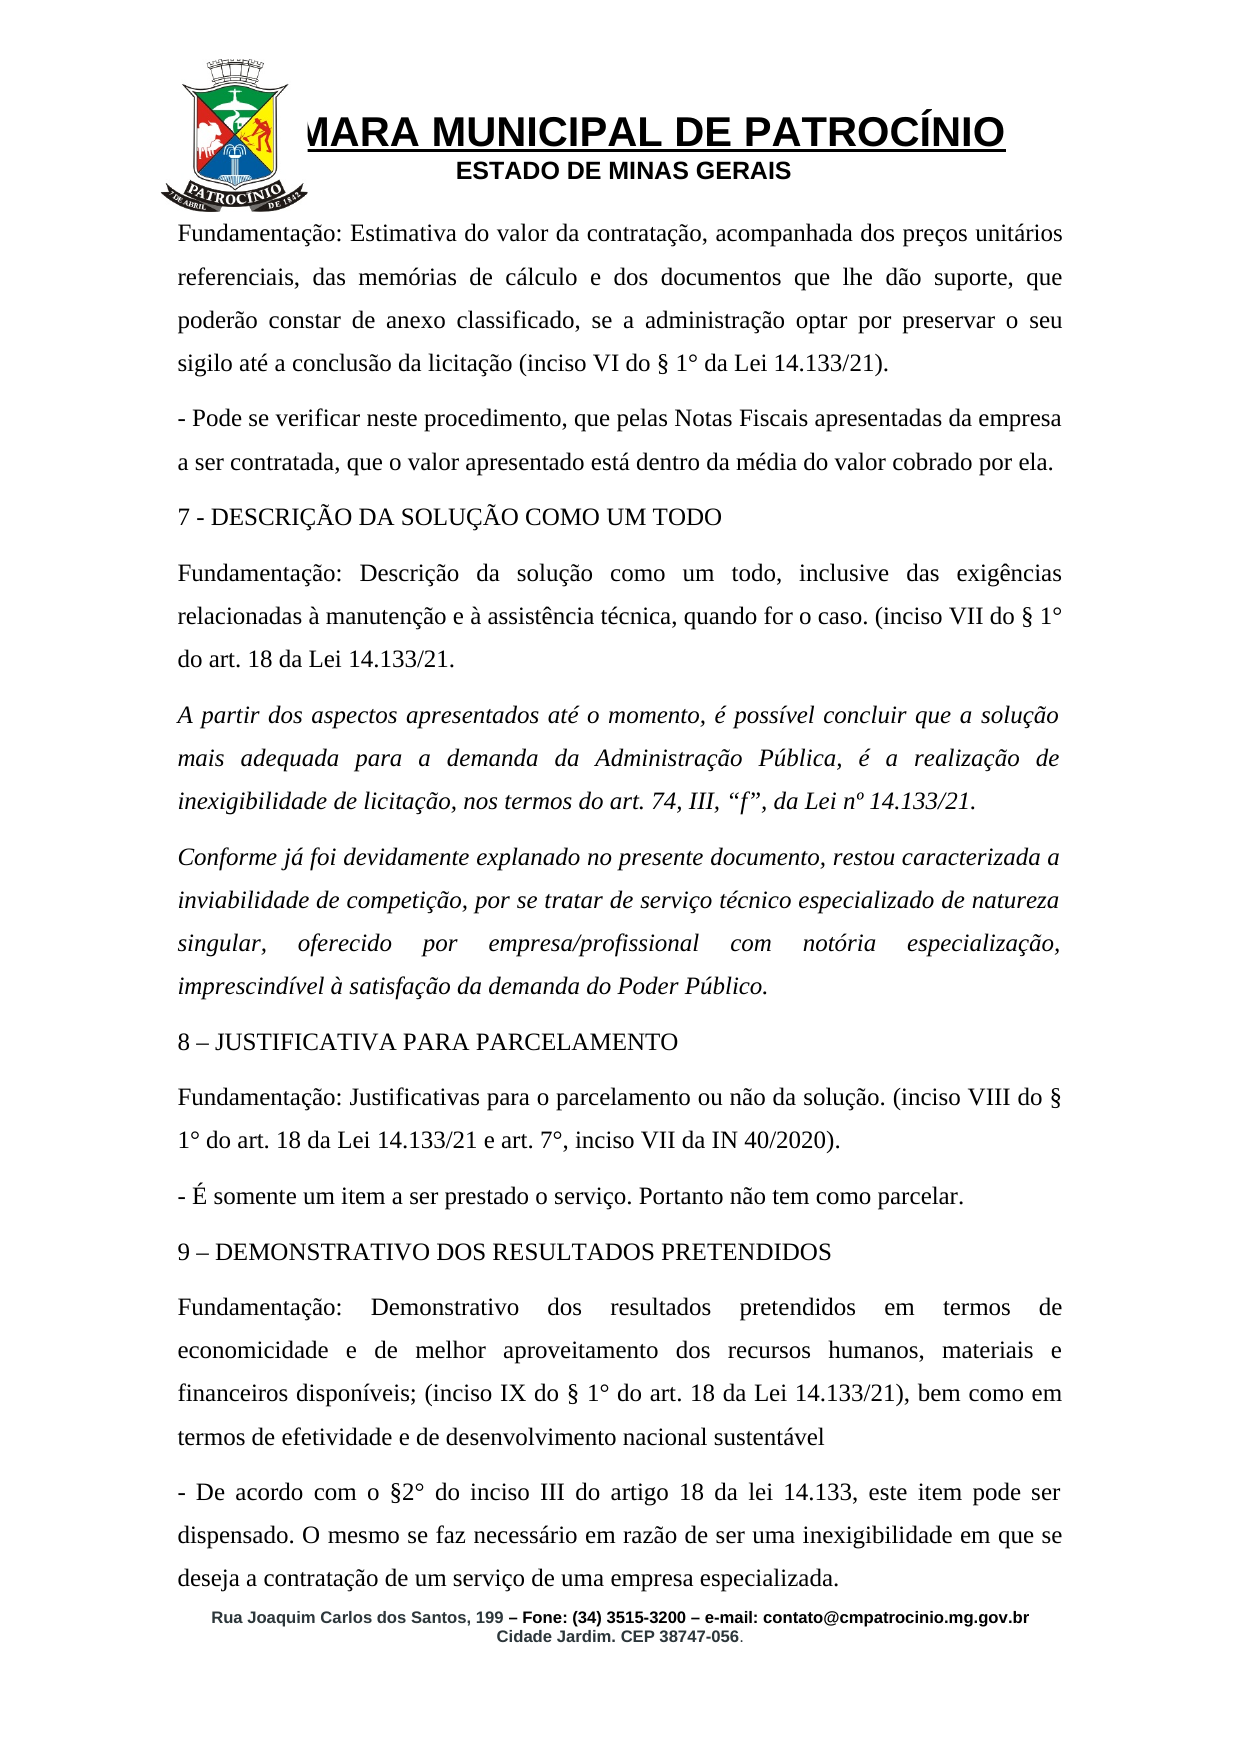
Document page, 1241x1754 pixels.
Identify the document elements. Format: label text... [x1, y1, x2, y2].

text - De acordo com o §2° do inciso III do artigo 18 da lei 14.133, este item pode ser dispensado. O mesmo se faz necessário em razão de ser uma inexigibilidade em que se deseja a contratação de um serviço de uma empresa especializada. [177, 1477, 1063, 1592]
text 9 – DEMONSTRATIVO DOS RESULTADOS PRETENDIDOS [177, 1237, 1063, 1265]
text Fundamentação: Descrição da solução como um todo, inclusive das exigências relacionadas à manutenção e à assistência técnica, quando for o caso. (inciso VII do § 1° do art. 18 da Lei 14.133/21. [177, 558, 1063, 673]
text Fundamentação: Demonstrativo dos resultados pretendidos em termos de economicidade e de melhor aproveitamento dos recursos humanos, materiais e financeiros disponíveis; (inciso IX do § 1° do art. 18 da Lei 14.133/21), bem como em termos de efetividade e de desenvolvimento nacional sustentável [177, 1292, 1063, 1450]
text Fundamentação: Justificativas para o parcelamento ou não da solução. (inciso VIII do § 1° do art. 18 da Lei 14.133/21 e art. 7°, inciso VII da IN 40/2020). [177, 1082, 1063, 1154]
picture [160, 59, 308, 212]
text - Pode se verificar neste procedimento, que pelas Notas Fiscais apresentadas da empresa a ser contratada, que o valor apresentado está dentro da média do valor cobrado por ela. [177, 403, 1063, 475]
text Conforme já foi devidamente explanado no presente documento, restou caracterizada a inviabilidade de competição, por se tratar de serviço técnico especializado de natureza singular, oferecido por empresa/profissional com notória especialização, imprescindível à satisfação da demanda do Poder Público. [177, 842, 1063, 1000]
text - É somente um item a ser prestado o serviço. Portanto não tem como parcelar. [177, 1181, 1063, 1210]
text 8 – JUSTIFICATIVA PARA PARCELAMENTO [177, 1027, 1063, 1055]
text A partir dos aspectos apresentados até o momento, é possível concluir que a solução mais adequada para a demanda da Administração Pública, é a realização de inexigibilidade de licitação, nos termos do art. 74, III, “f”, da Lei nº 14.133/21. [177, 700, 1063, 815]
text Fundamentação: Estimativa do valor da contratação, acompanhada dos preços unitários referenciais, das memórias de cálculo e dos documentos que lhe dão suporte, que poderão constar de anexo classificado, se a administração optar por preservar o seu sigilo até a conclusão da licitação (inciso VI do § 1° da Lei 14.133/21). [177, 218, 1063, 377]
text 7 - DESCRIÇÃO DA SOLUÇÃO COMO UM TODO [177, 502, 1063, 531]
